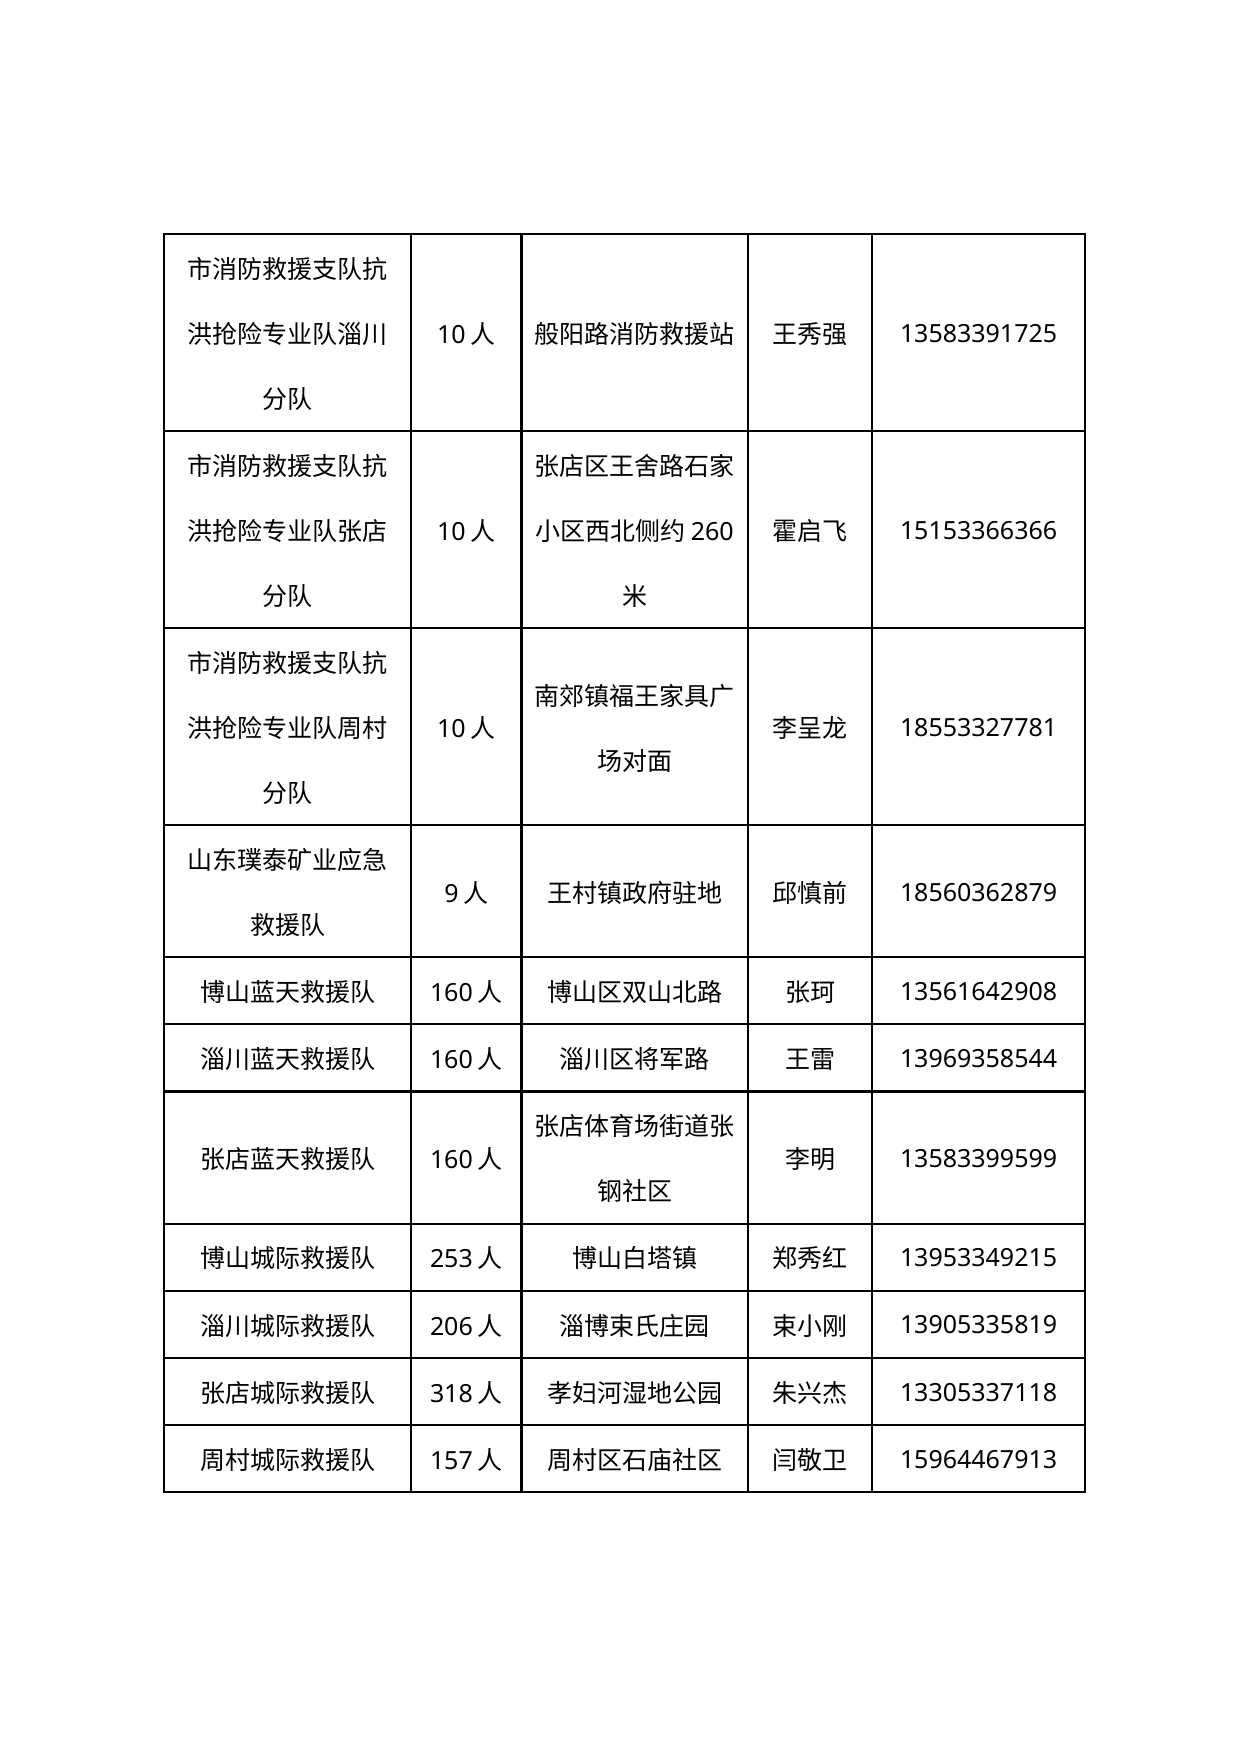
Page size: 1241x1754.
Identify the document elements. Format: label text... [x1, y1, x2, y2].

table_cell 博山白塔镇 [523, 1225, 747, 1289]
table_cell 张店区王舍路石家小区西北侧约260米 [523, 432, 747, 627]
table_cell 13305337118 [873, 1359, 1084, 1424]
table_cell 霍启飞 [749, 432, 871, 627]
table_cell 郑秀红 [749, 1225, 871, 1289]
table_cell 般阳路消防救援站 [523, 235, 747, 430]
table_cell 13583399599 [873, 1093, 1084, 1222]
table_cell 王秀强 [749, 235, 871, 430]
table_cell 253人 [412, 1225, 520, 1289]
table_cell 10人 [412, 235, 520, 430]
table_cell 束小刚 [749, 1292, 871, 1357]
table_cell 13969358544 [873, 1025, 1084, 1090]
table_cell 市消防救援支队抗洪抢险专业队周村分队 [165, 629, 410, 824]
table_cell 张店体育场街道张钢社区 [523, 1093, 747, 1222]
table_cell 160人 [412, 1025, 520, 1090]
table_cell 博山城际救援队 [165, 1225, 410, 1289]
table_cell 160人 [412, 958, 520, 1023]
table_cell 李呈龙 [749, 629, 871, 824]
table_cell 13905335819 [873, 1292, 1084, 1357]
table_cell 10人 [412, 432, 520, 627]
table_cell 张店蓝天救援队 [165, 1093, 410, 1222]
table_cell 李明 [749, 1093, 871, 1222]
table_cell 王村镇政府驻地 [523, 826, 747, 956]
table_cell 市消防救援支队抗洪抢险专业队淄川分队 [165, 235, 410, 430]
table_cell 闫敬卫 [749, 1426, 871, 1491]
table_cell 160人 [412, 1093, 520, 1222]
table_cell 市消防救援支队抗洪抢险专业队张店分队 [165, 432, 410, 627]
table_cell 淄川区将军路 [523, 1025, 747, 1090]
table_cell 157人 [412, 1426, 520, 1491]
table_cell 15964467913 [873, 1426, 1084, 1491]
table_cell 13583391725 [873, 235, 1084, 430]
table_cell 博山区双山北路 [523, 958, 747, 1023]
table_cell 山东璞泰矿业应急救援队 [165, 826, 410, 956]
table_cell 孝妇河湿地公园 [523, 1359, 747, 1424]
table_cell 206人 [412, 1292, 520, 1357]
table_cell 18560362879 [873, 826, 1084, 956]
table_cell 周村城际救援队 [165, 1426, 410, 1491]
table_cell 淄博束氏庄园 [523, 1292, 747, 1357]
table_cell 9人 [412, 826, 520, 956]
table_cell 博山蓝天救援队 [165, 958, 410, 1023]
table_cell 王雷 [749, 1025, 871, 1090]
table_cell 18553327781 [873, 629, 1084, 824]
table_cell 南郊镇福王家具广场对面 [523, 629, 747, 824]
table_cell 朱兴杰 [749, 1359, 871, 1424]
table_cell 13953349215 [873, 1225, 1084, 1289]
table_cell 周村区石庙社区 [523, 1426, 747, 1491]
table_cell 10人 [412, 629, 520, 824]
table_cell 淄川城际救援队 [165, 1292, 410, 1357]
table_cell 13561642908 [873, 958, 1084, 1023]
table_cell 邱慎前 [749, 826, 871, 956]
table_cell 318人 [412, 1359, 520, 1424]
table_cell 淄川蓝天救援队 [165, 1025, 410, 1090]
table_cell 张珂 [749, 958, 871, 1023]
table_cell 张店城际救援队 [165, 1359, 410, 1424]
table_cell 15153366366 [873, 432, 1084, 627]
